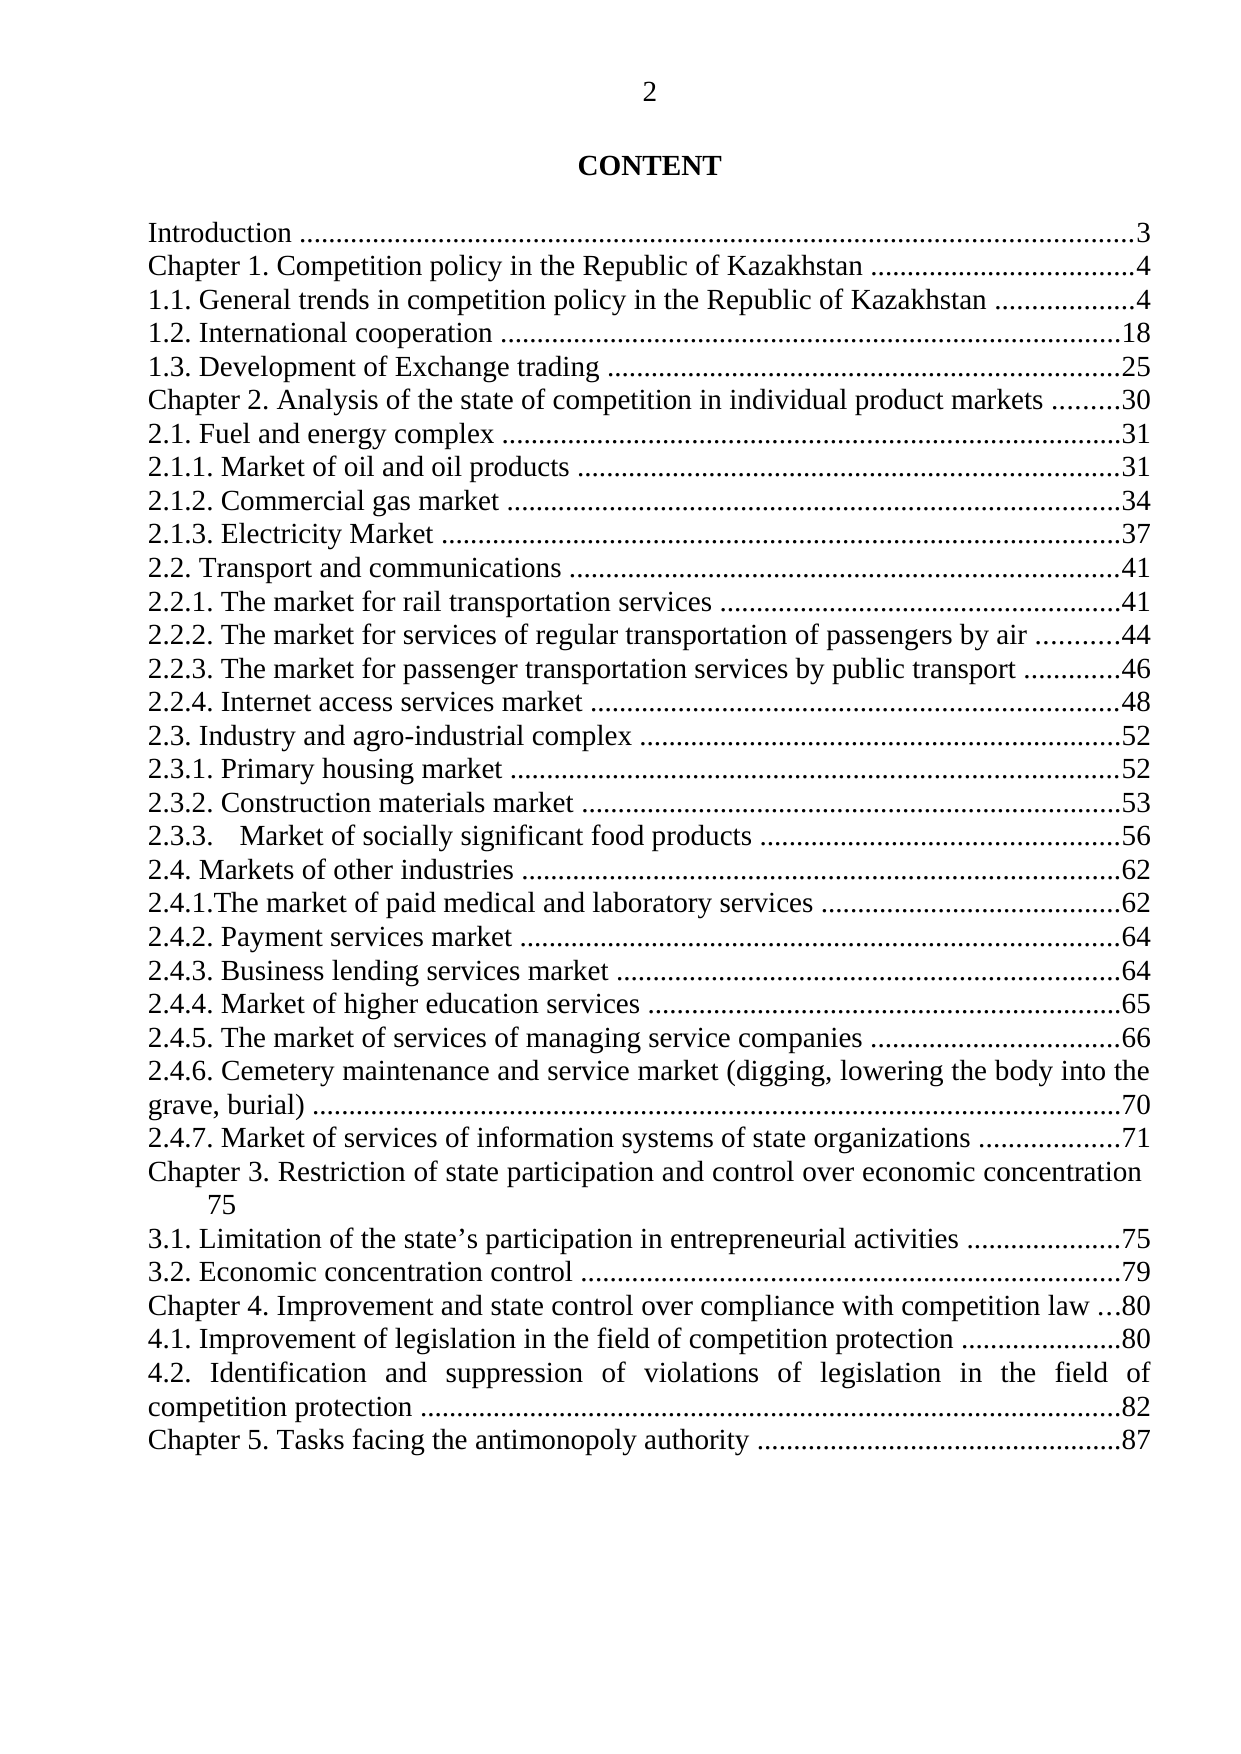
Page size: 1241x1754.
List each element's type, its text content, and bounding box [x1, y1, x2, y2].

text 2.2.2. The market for services of regular transportation of passengers by air 44 [148, 617, 1152, 651]
text 2.4. Markets of other industries 62 [148, 852, 1152, 886]
text 2.2.1. The market for rail transportation services 41 [148, 584, 1152, 617]
text Chapter 5. Tasks facing the antimonopoly authority 87 [148, 1422, 1152, 1456]
text 1.3. Development of Exchange trading 25 [148, 349, 1152, 382]
text 2.3.2. Construction materials market 53 [148, 785, 1152, 818]
text Chapter 2. Analysis of the state of competition in individual product markets 30 [148, 382, 1152, 416]
text 3.1. Limitation of the state’s participation in entrepreneurial activities 75 [148, 1221, 1152, 1254]
text 2.3.3. Market of socially significant food products 56 [148, 818, 1152, 852]
text 1.1. General trends in competition policy in the Republic of Kazakhstan 4 [148, 282, 1152, 315]
text 4.2. Identification and suppression of violations of legislation in the field of competition protection 82 [148, 1355, 1152, 1422]
text 2.1.2. Commercial gas market 34 [148, 483, 1152, 517]
text Chapter 1. Competition policy in the Republic of Kazakhstan 4 [148, 248, 1152, 282]
text 1.2. International cooperation 18 [148, 315, 1152, 349]
text 2.2. Transport and communications 41 [148, 550, 1152, 584]
text 2.3. Industry and agro-industrial complex 52 [148, 718, 1152, 751]
text 2.3.1. Primary housing market 52 [148, 751, 1152, 785]
text 4.1. Improvement of legislation in the field of competition protection 80 [148, 1322, 1152, 1355]
text 2.1. Fuel and energy complex 31 [148, 416, 1152, 449]
text 2.4.5. The market of services of managing service companies 66 [148, 1020, 1152, 1053]
text 3.2. Economic concentration control 79 [148, 1254, 1152, 1288]
text CONTENT [148, 148, 1152, 181]
text 2.4.1.The market of paid medical and laboratory services 62 [148, 886, 1152, 919]
text Chapter 4. Improvement and state control over compliance with competition law 80 [148, 1288, 1152, 1322]
text 2.4.7. Market of services of information systems of state organizations 71 [148, 1120, 1152, 1154]
text 2.4.3. Business lending services market 64 [148, 953, 1152, 986]
text 2.4.4. Market of higher education services 65 [148, 986, 1152, 1020]
text 2.4.2. Payment services market 64 [148, 919, 1152, 953]
text 2.2.3. The market for passenger transportation services by public transport 46 [148, 651, 1152, 684]
text 2.1.3. Electricity Market 37 [148, 517, 1152, 550]
text Chapter 3. Restriction of state participation and control over economic concentration 75 [148, 1154, 1152, 1221]
text 2.2.4. Internet access services market 48 [148, 684, 1152, 718]
text Introduction 3 [148, 215, 1152, 248]
text 2.1.1. Market of oil and oil products 31 [148, 449, 1152, 483]
text 2.4.6. Cemetery maintenance and service market (digging, lowering the body into the grave, burial) 70 [148, 1053, 1152, 1120]
